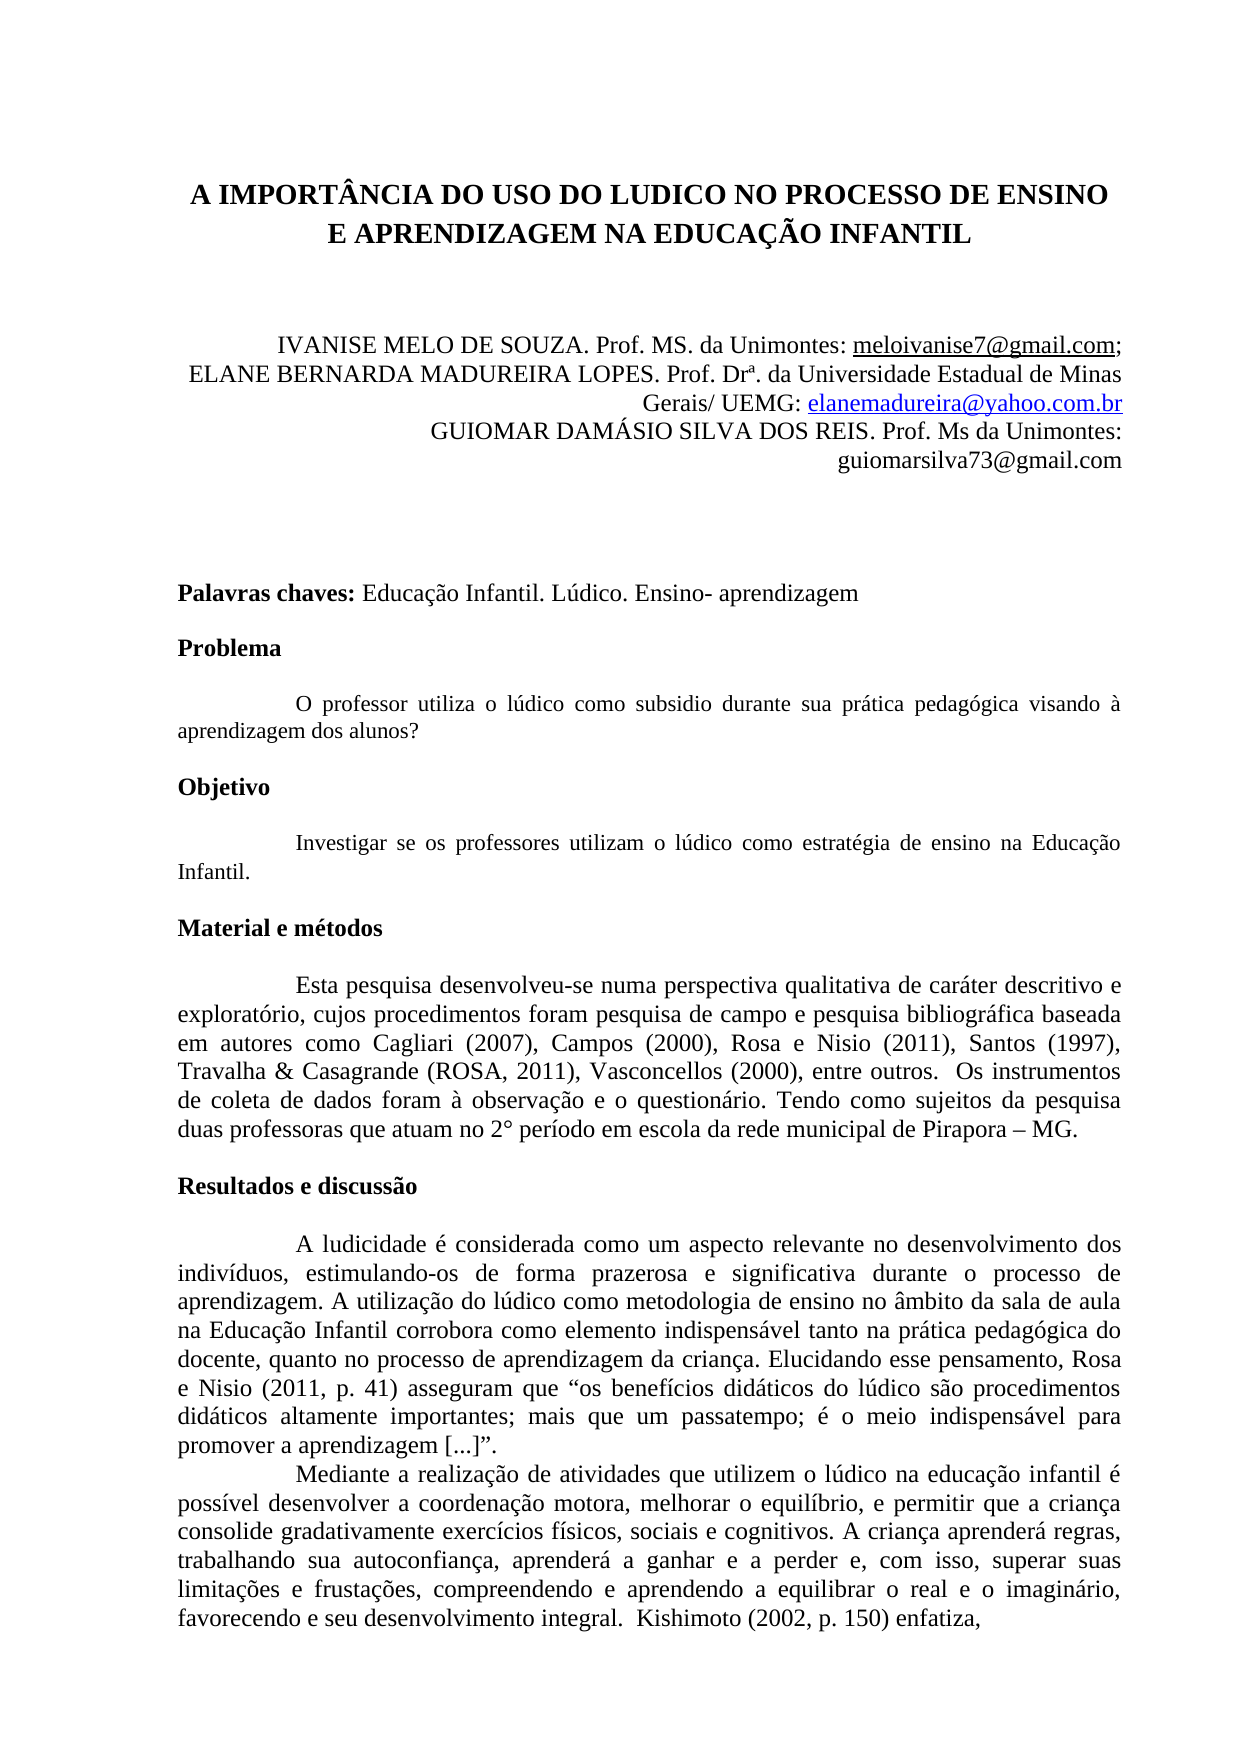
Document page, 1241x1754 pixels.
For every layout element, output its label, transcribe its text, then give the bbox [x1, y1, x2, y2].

text Material e métodos [177, 913, 1122, 942]
text Resultados e discussão [177, 1171, 1122, 1200]
text Esta pesquisa desenvolveu-se numa perspectiva qualitativa de caráter descritivo e exploratório, cujos procedimentos foram pesquisa de campo e pesquisa bibliográfica baseada em autores como Cagliari (2007), Campos (2000), Rosa e Nisio (2011), Santos (1997), Travalha & Casagrande (ROSA, 2011), Vasconcellos (2000), entre outros. Os instrumentos de coleta de dados foram à observação e o questionário. Tendo como sujeitos da pesquisa duas professoras que atuam no 2° período em escola da rede municipal de Pirapora – MG. [177, 970, 1122, 1143]
text Investigar se os professores utilizam o lúdico como estratégia de ensino na Educação Infantil. [177, 829, 1122, 884]
text Mediante a realização de atividades que utilizem o lúdico na educação infantil é possível desenvolver a coordenação motora, melhorar o equilíbrio, e permitir que a criança consolide gradativamente exercícios físicos, sociais e cognitivos. A criança aprenderá regras, trabalhando sua autoconfiança, aprenderá a ganhar e a perder e, com isso, superar suas limitações e frustações, compreendendo e aprendendo a equilibrar o real e o imaginário, favorecendo e seu desenvolvimento integral. Kishimoto (2002, p. 150) enfatiza, [177, 1459, 1122, 1631]
text Objetivo [177, 772, 1122, 801]
text Problema [177, 633, 1122, 662]
text O professor utiliza o lúdico como subsidio durante sua prática pedagógica visando à aprendizagem dos alunos? [177, 691, 1122, 743]
text A IMPORTÂNCIA DO USO DO LUDICO NO PROCESSO DE ENSINO E APRENDIZAGEM NA EDUCAÇÃO INFANTIL [177, 177, 1122, 249]
text GUIOMAR DAMÁSIO SILVA DOS REIS. Prof. Ms da Unimontes: guiomarsilva73@gmail.com [177, 416, 1122, 474]
text Palavras chaves: Educação Infantil. Lúdico. Ensino- aprendizagem [177, 578, 1122, 607]
text IVANISE MELO DE SOUZA. Prof. MS. da Unimontes: meloivanise7@gmail.com; [177, 330, 1122, 359]
text A ludicidade é considerada como um aspecto relevante no desenvolvimento dos indivíduos, estimulando-os de forma prazerosa e significativa durante o processo de aprendizagem. A utilização do lúdico como metodologia de ensino no âmbito da sala de aula na Educação Infantil corrobora como elemento indispensável tanto na prática pedagógica do docente, quanto no processo de aprendizagem da criança. Elucidando esse pensamento, Rosa e Nisio (2011, p. 41) asseguram que “os benefícios didáticos do lúdico são procedimentos didáticos altamente importantes; mais que um passatempo; é o meio indispensável para promover a aprendizagem [...]”. [177, 1229, 1122, 1459]
text ELANE BERNARDA MADUREIRA LOPES. Prof. Drª. da Universidade Estadual de Minas Gerais/ UEMG: elanemadureira@yahoo.com.br [177, 359, 1122, 416]
